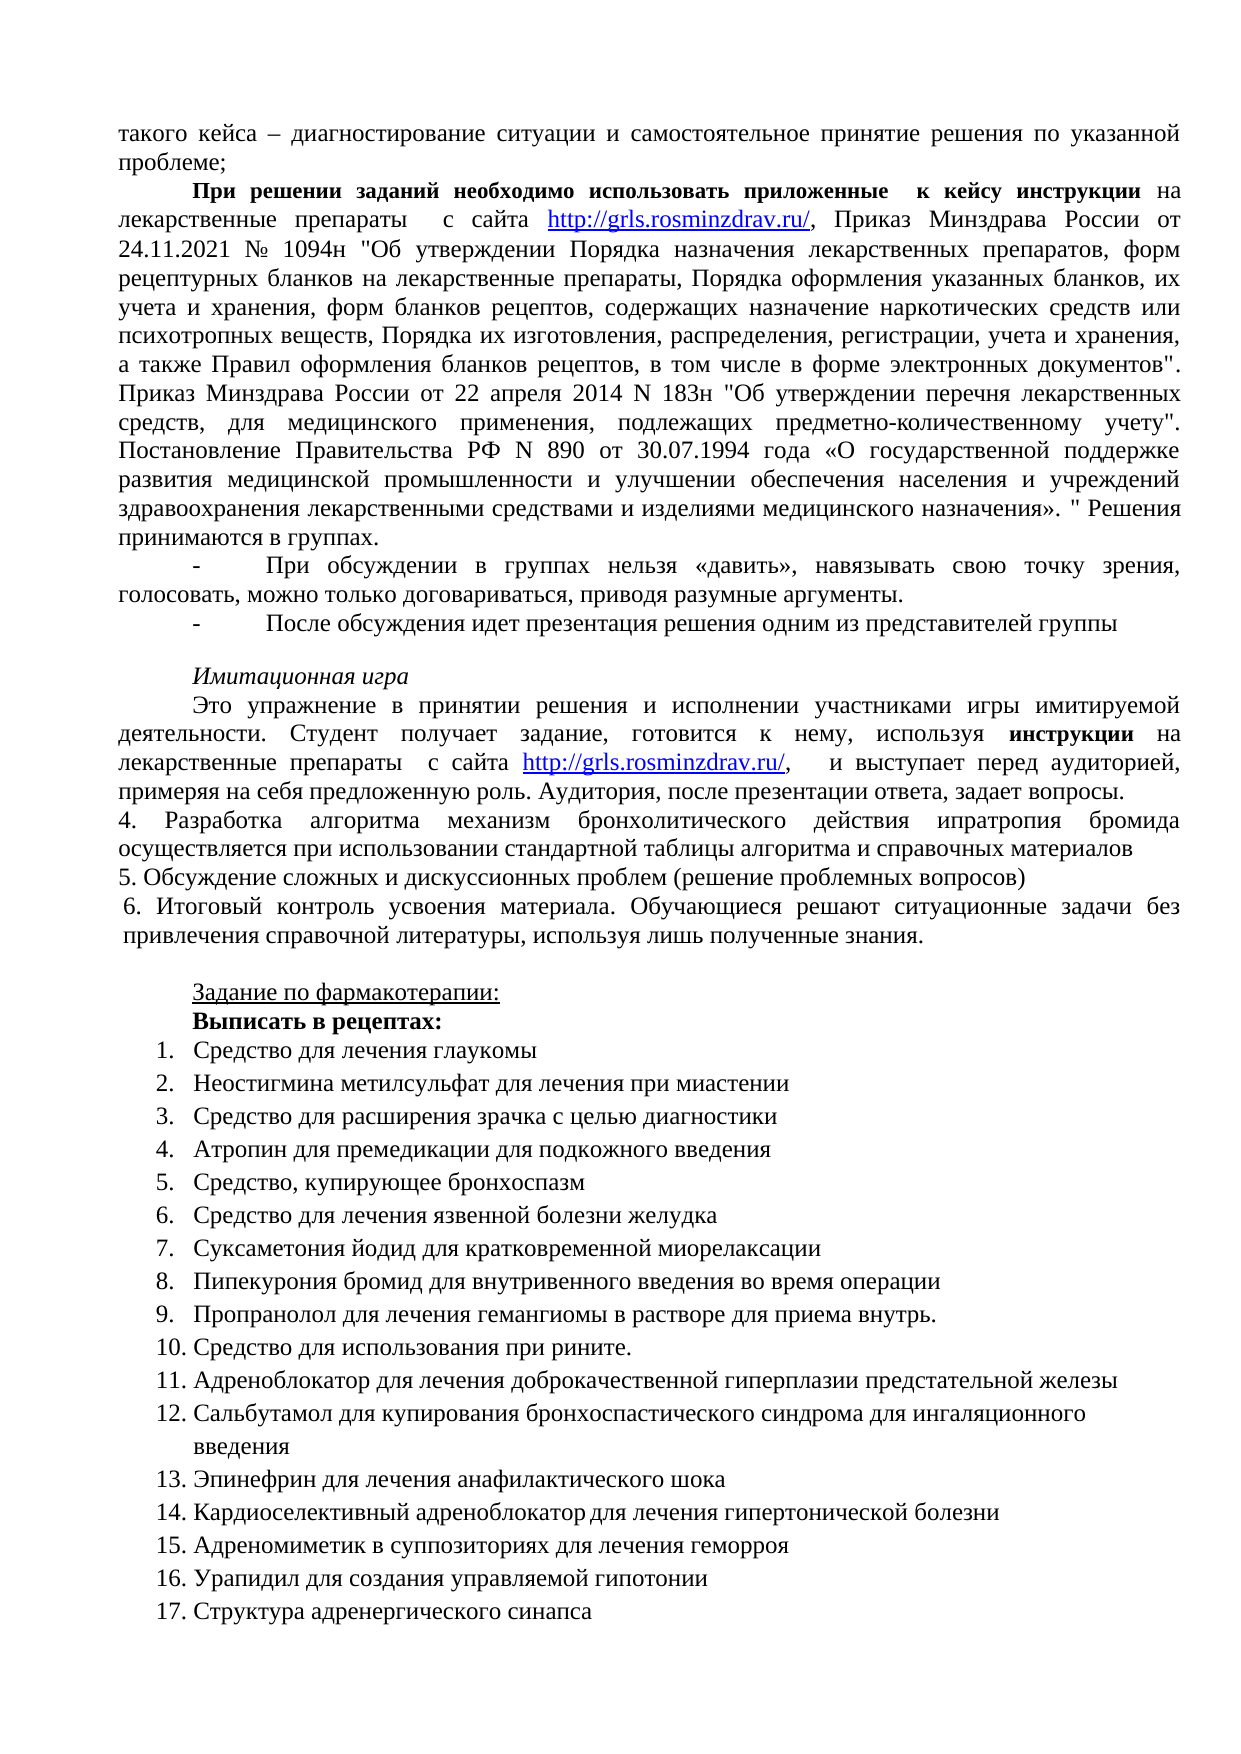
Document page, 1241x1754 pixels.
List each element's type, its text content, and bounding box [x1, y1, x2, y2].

list Эпинефрин для лечения анафилактического шока [156, 1464, 1181, 1493]
list Средство, купирующее бронхоспазм [156, 1167, 1181, 1196]
list Пропранолол для лечения гемангиомы в растворе для приема внутрь. [156, 1299, 1181, 1328]
text Выписать в рецептах: [118, 1006, 1181, 1035]
list Неостигмина метилсульфат для лечения при миастении [156, 1068, 1181, 1096]
text 5. Обсуждение сложных и дискуссионных проблем (решение проблемных вопросов) [118, 862, 1181, 891]
text 6. Итоговый контроль усвоения материала. Обучающиеся решают ситуационные задачи без привлечения справочной литературы, используя лишь полученные знания. [123, 891, 1181, 948]
list Атропин для премедикации для подкожного введения [156, 1134, 1181, 1162]
list Адреноблокатор для лечения доброкачественной гиперплазии предстательной железы [156, 1365, 1181, 1394]
text Задание по фармакотерапии: [118, 977, 1181, 1006]
list Кардиоселективный адреноблокатор для лечения гипертонической болезни [156, 1497, 1181, 1526]
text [118, 118, 1181, 176]
list Пипекурония бромид для внутривенного введения во время операции [156, 1266, 1181, 1294]
list Средство для расширения зрачка с целью диагностики [156, 1101, 1181, 1129]
list Средство для лечения язвенной болезни желудка [156, 1200, 1181, 1228]
list Средство для использования при рините. [156, 1332, 1181, 1361]
text 4. Разработка алгоритма механизм бронхолитического действия ипратропия бромида осуществляется при использовании стандартной таблицы алгоритма и справочных материалов [118, 805, 1181, 862]
list Суксаметония йодид для кратковременной миорелаксации [156, 1233, 1181, 1262]
list Адреномиметик в суппозиториях для лечения геморроя [156, 1530, 1181, 1559]
text Имитационная игра [118, 661, 1181, 690]
list Структура адренергического синапса [156, 1596, 1181, 1625]
text Это упражнение в принятии решения и исполнении участниками игры имитируемой деятельности. Студент получает задание, готовится к нему, используя инструкции на лекарственные препараты с сайта http://grls.rosminzdrav.ru/, и выступает перед аудиторией, примеряя на себя предложенную роль. Аудитория, после презентации ответа, задает вопросы. [118, 690, 1181, 805]
list После обсуждения идет презентация решения одним из представителей группы [118, 608, 1181, 637]
text При решении заданий необходимо использовать приложенные к кейсу инструкции на лекарственные препараты с сайта http://grls.rosminzdrav.ru/, Приказ Минздрава России от 24.11.2021 № 1094н "Об утверждении Порядка назначения лекарственных препаратов, форм рецептурных бланков на лекарственные препараты, Порядка оформления указанных бланков, их учета и хранения, форм бланков рецептов, содержащих назначение наркотических средств или психотропных веществ, Порядка их изготовления, распределения, регистрации, учета и хранения, а также Правил оформления бланков рецептов, в том числе в форме электронных документов". Приказ Минздрава России от 22 апреля 2014 N 183н "Об утверждении перечня лекарственных средств, для медицинского применения, подлежащих предметно-количественному учету". Постановление Правительства РФ N 890 от 30.07.1994 года «О государственной поддержке развития медицинской промышленности и улучшении обеспечения населения и учреждений здравоохранения лекарственными средствами и изделиями медицинского назначения». " Решения принимаются в группах. [118, 176, 1181, 263]
text При решении заданий необходимо использовать приложенные к кейсу инструкции на лекарственные препараты с сайта http://grls.rosminzdrav.ru/, Приказ Минздрава России от 24.11.2021 № 1094н "Об утверждении Порядка назначения лекарственных препаратов, форм рецептурных бланков на лекарственные препараты, Порядка оформления указанных бланков, их учета и хранения, форм бланков рецептов, содержащих назначение наркотических средств или психотропных веществ, Порядка их изготовления, распределения, регистрации, учета и хранения, а также Правил оформления бланков рецептов, в том числе в форме электронных документов". Приказ Минздрава России от 22 апреля 2014 N 183н "Об утверждении перечня лекарственных средств, для медицинского применения, подлежащих предметно-количественному учету". Постановление Правительства РФ N 890 от 30.07.1994 года «О государственной поддержке развития медицинской промышленности и улучшении обеспечения населения и учреждений здравоохранения лекарственными средствами и изделиями медицинского назначения». " Решения принимаются в группах. [118, 349, 1181, 551]
list При обсуждении в группах нельзя «давить», навязывать свою точку зрения, голосовать, можно только договариваться, приводя разумные аргументы. [118, 551, 1181, 608]
list Средство для лечения глаукомы [156, 1035, 1181, 1063]
list Урапидил для создания управляемой гипотонии [156, 1563, 1181, 1592]
list Сальбутамол для купирования бронхоспастического синдрома для ингаляционного введения [156, 1398, 1181, 1460]
